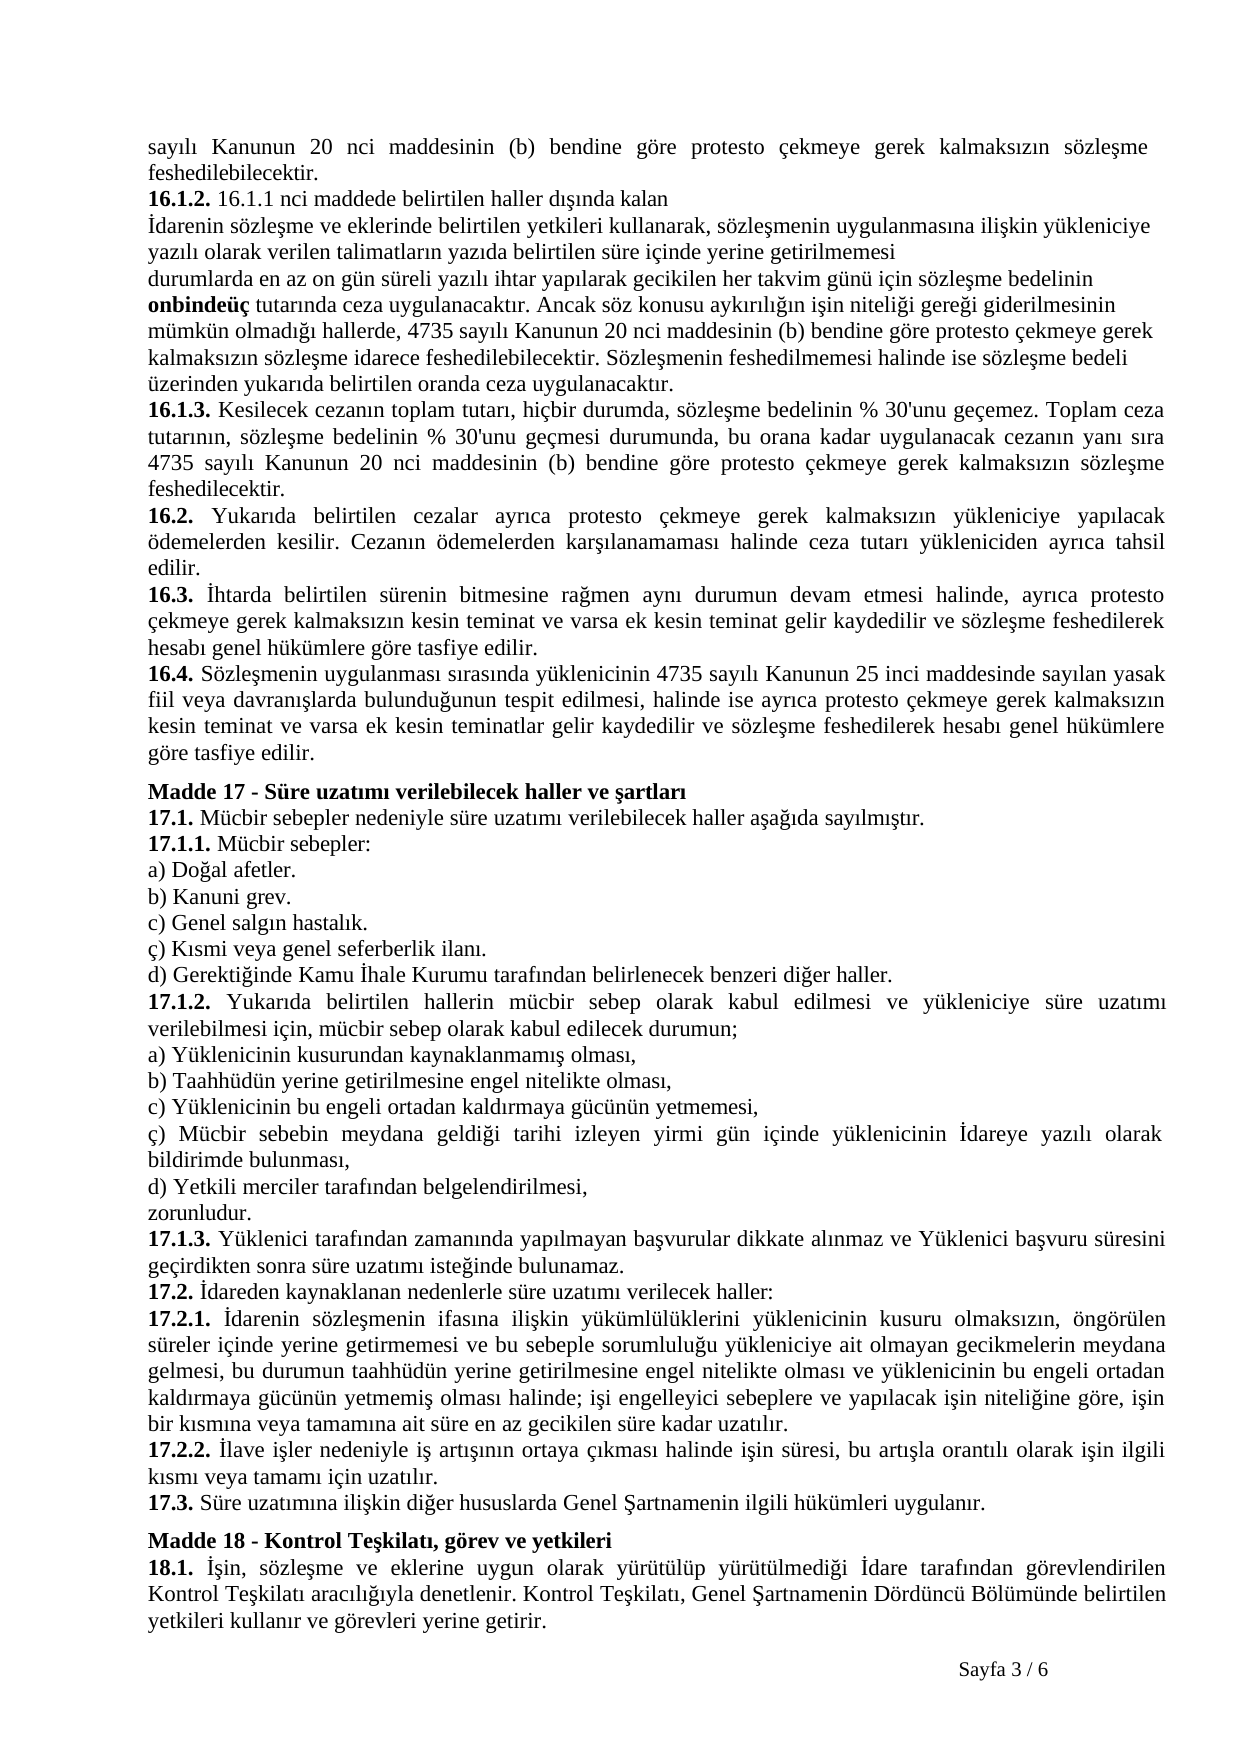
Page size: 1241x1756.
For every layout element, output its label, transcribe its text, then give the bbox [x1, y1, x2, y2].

list Gerektiğinde Kamu İhale Kurumu tarafından belirlenecek benzeri diğer haller. [148, 962, 1178, 988]
list Yukarıda belirtilen hallerin mücbir sebep olarak kabul edilmesi ve yükleniciye süre uzatımı verilebilmesi için, mücbir sebep olarak kabul edilecek durumun; [148, 988, 1167, 1041]
list İşin, sözleşme ve eklerine uygun olarak yürütülüp yürütülmediği İdare tarafından görevlendirilen Kontrol Teşkilatı aracılığıyla denetlenir. Kontrol Teşkilatı, Genel Şartnamenin Dördüncü Bölümünde belirtilen yetkileri kullanır ve görevleri yerine getirir. [148, 1554, 1167, 1633]
list Yüklenici tarafından zamanında yapılmayan başvurular dikkate alınmaz ve Yüklenici başvuru süresini geçirdikten sonra süre uzatımı isteğinde bulunamaz. [148, 1226, 1167, 1278]
subtitle Madde 17 - Süre uzatımı verilebilecek haller ve şartları [148, 778, 1178, 804]
list İlave işler nedeniyle iş artışının ortaya çıkması halinde işin süresi, bu artışla orantılı olarak işin ilgili kısmı veya tamamı için uzatılır. [148, 1436, 1167, 1489]
list Yüklenicinin bu engeli ortadan kaldırmaya gücünün yetmemesi, [148, 1094, 1178, 1120]
list Sözleşmenin uygulanması sırasında yüklenicinin 4735 sayılı Kanunun 25 inci maddesinde sayılan yasak fiil veya davranışlarda bulunduğunun tespit edilmesi, halinde ise ayrıca protesto çekmeye gerek kalmaksızın kesin teminat ve varsa ek kesin teminatlar gelir kaydedilir ve sözleşme feshedilerek hesabı genel hükümlere göre tasfiye edilir. [148, 660, 1167, 765]
list İhtarda belirtilen sürenin bitmesine rağmen aynı durumun devam etmesi halinde, ayrıca protesto çekmeye gerek kalmaksızın kesin teminat ve varsa ek kesin teminat gelir kaydedilir ve sözleşme feshedilerek hesabı genel hükümlere göre tasfiye edilir. [148, 581, 1166, 660]
list Genel salgın hastalık. [148, 909, 1178, 936]
text durumlarda en az on gün süreli yazılı ihtar yapılarak gecikilen her takvim günü için sözleşme bedelinin onbindeüç tutarında ceza uygulanacaktır. Ancak söz konusu aykırılığın işin niteliği gereği giderilmesinin mümkün olmadığı hallerde, 4735 sayılı Kanunun 20 nci maddesinin (b) bendine göre protesto çekmeye gerek kalmaksızın sözleşme idarece feshedilebilecektir. Sözleşmenin feshedilmemesi halinde ise sözleşme bedeli üzerinden yukarıda belirtilen oranda ceza uygulanacaktır. [148, 264, 1178, 396]
list Taahhüdün yerine getirilmesine engel nitelikte olması, [148, 1067, 1178, 1094]
list Kesilecek cezanın toplam tutarı, hiçbir durumda, sözleşme bedelinin % 30'unu geçemez. Toplam ceza tutarının, sözleşme bedelinin % 30'unu geçmesi durumunda, bu orana kadar uygulanacak cezanın yanı sıra 4735 sayılı Kanunun 20 nci maddesinin (b) bendine göre protesto çekmeye gerek kalmaksızın sözleşme feshedilecektir. [148, 396, 1166, 502]
list Yukarıda belirtilen cezalar ayrıca protesto çekmeye gerek kalmaksızın yükleniciye yapılacak ödemelerden kesilir. Cezanın ödemelerden karşılanamaması halinde ceza tutarı yükleniciden ayrıca tahsil edilir. [148, 502, 1167, 581]
list İdarenin sözleşmenin ifasına ilişkin yükümlülüklerini yüklenicinin kusuru olmaksızın, öngörülen süreler içinde yerine getirmemesi ve bu sebeple sorumluluğu yükleniciye ait olmayan gecikmelerin meydana gelmesi, bu durumun taahhüdün yerine getirilmesine engel nitelikte olması ve yüklenicinin bu engeli ortadan kaldırmaya gücünün yetmemiş olması halinde; işi engelleyici sebeplere ve yapılacak işin niteliğine göre, işin bir kısmına veya tamamına ait süre en az gecikilen süre kadar uzatılır. [148, 1304, 1167, 1436]
list Süre uzatımına ilişkin diğer hususlarda Genel Şartnamenin ilgili hükümleri uygulanır. [148, 1489, 1178, 1515]
list Mücbir sebepler: [148, 830, 1178, 857]
text ç) Kısmi veya genel seferberlik ilanı. [148, 936, 1178, 962]
list Yüklenicinin kusurundan kaynaklanmamış olması, [148, 1041, 1178, 1067]
text İdarenin sözleşme ve eklerinde belirtilen yetkileri kullanarak, sözleşmenin uygulanmasına ilişkin yükleniciye yazılı olarak verilen talimatların yazıda belirtilen süre içinde yerine getirilmemesi [148, 212, 1178, 264]
list İdareden kaynaklanan nedenlerle süre uzatımı verilecek haller: [148, 1278, 1178, 1304]
list Yetkili merciler tarafından belgelendirilmesi, zorunludur. [148, 1173, 588, 1226]
list 16.1.1 nci maddede belirtilen haller dışında kalan [148, 186, 1178, 212]
text sayılı Kanunun 20 nci maddesinin (b) bendine göre protesto çekmeye gerek kalmaksızın sözleşme feshedilebilecektir. [148, 133, 1178, 186]
list Mücbir sebepler nedeniyle süre uzatımı verilebilecek haller aşağıda sayılmıştır. [148, 804, 1178, 830]
text ç) Mücbir sebebin meydana geldiği tarihi izleyen yirmi gün içinde yüklenicinin İdareye yazılı olarak bildirimde bulunması, [148, 1120, 1178, 1173]
list Kanuni grev. [148, 883, 1178, 909]
subtitle Madde 18 - Kontrol Teşkilatı, görev ve yetkileri [148, 1528, 1178, 1554]
list Doğal afetler. [148, 857, 1178, 883]
